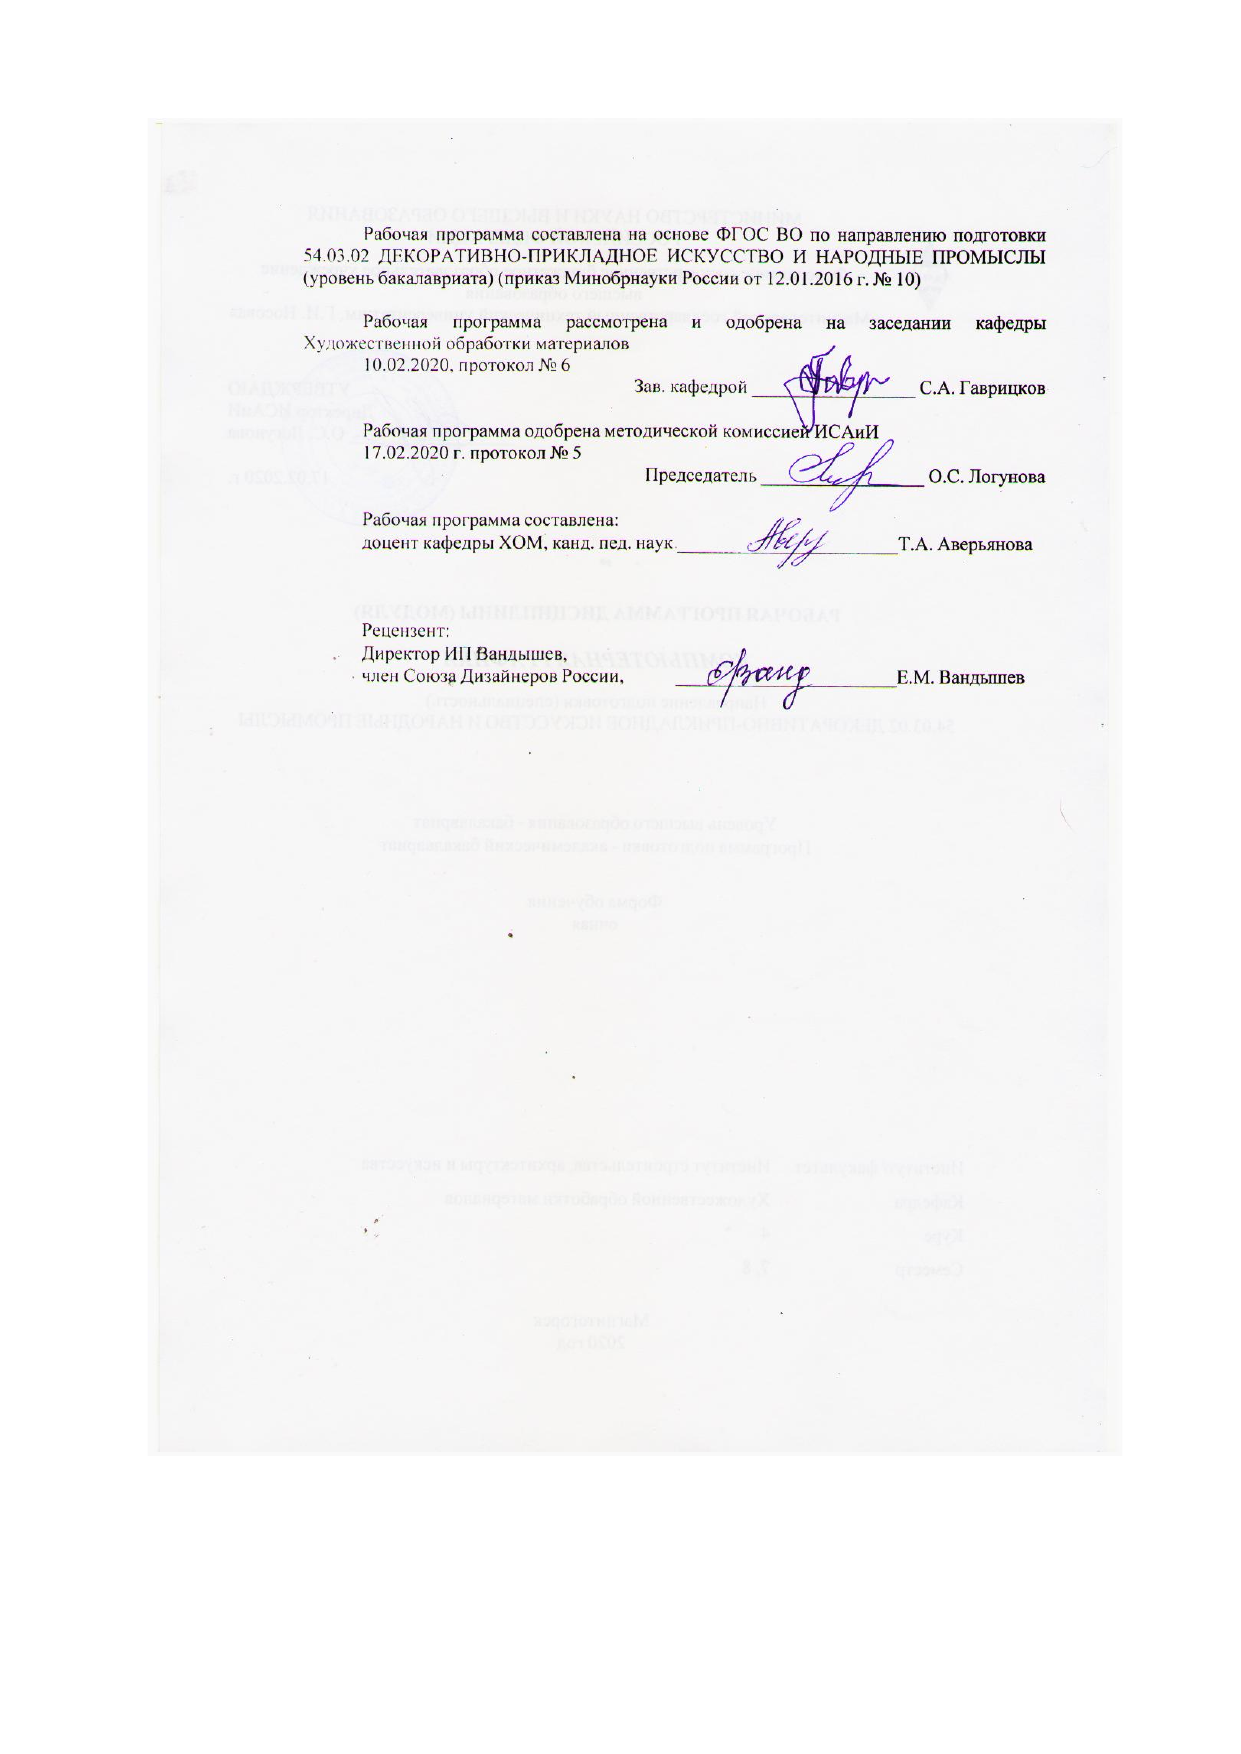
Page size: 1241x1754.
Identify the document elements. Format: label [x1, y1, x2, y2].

picture [147, 118, 1123, 1456]
